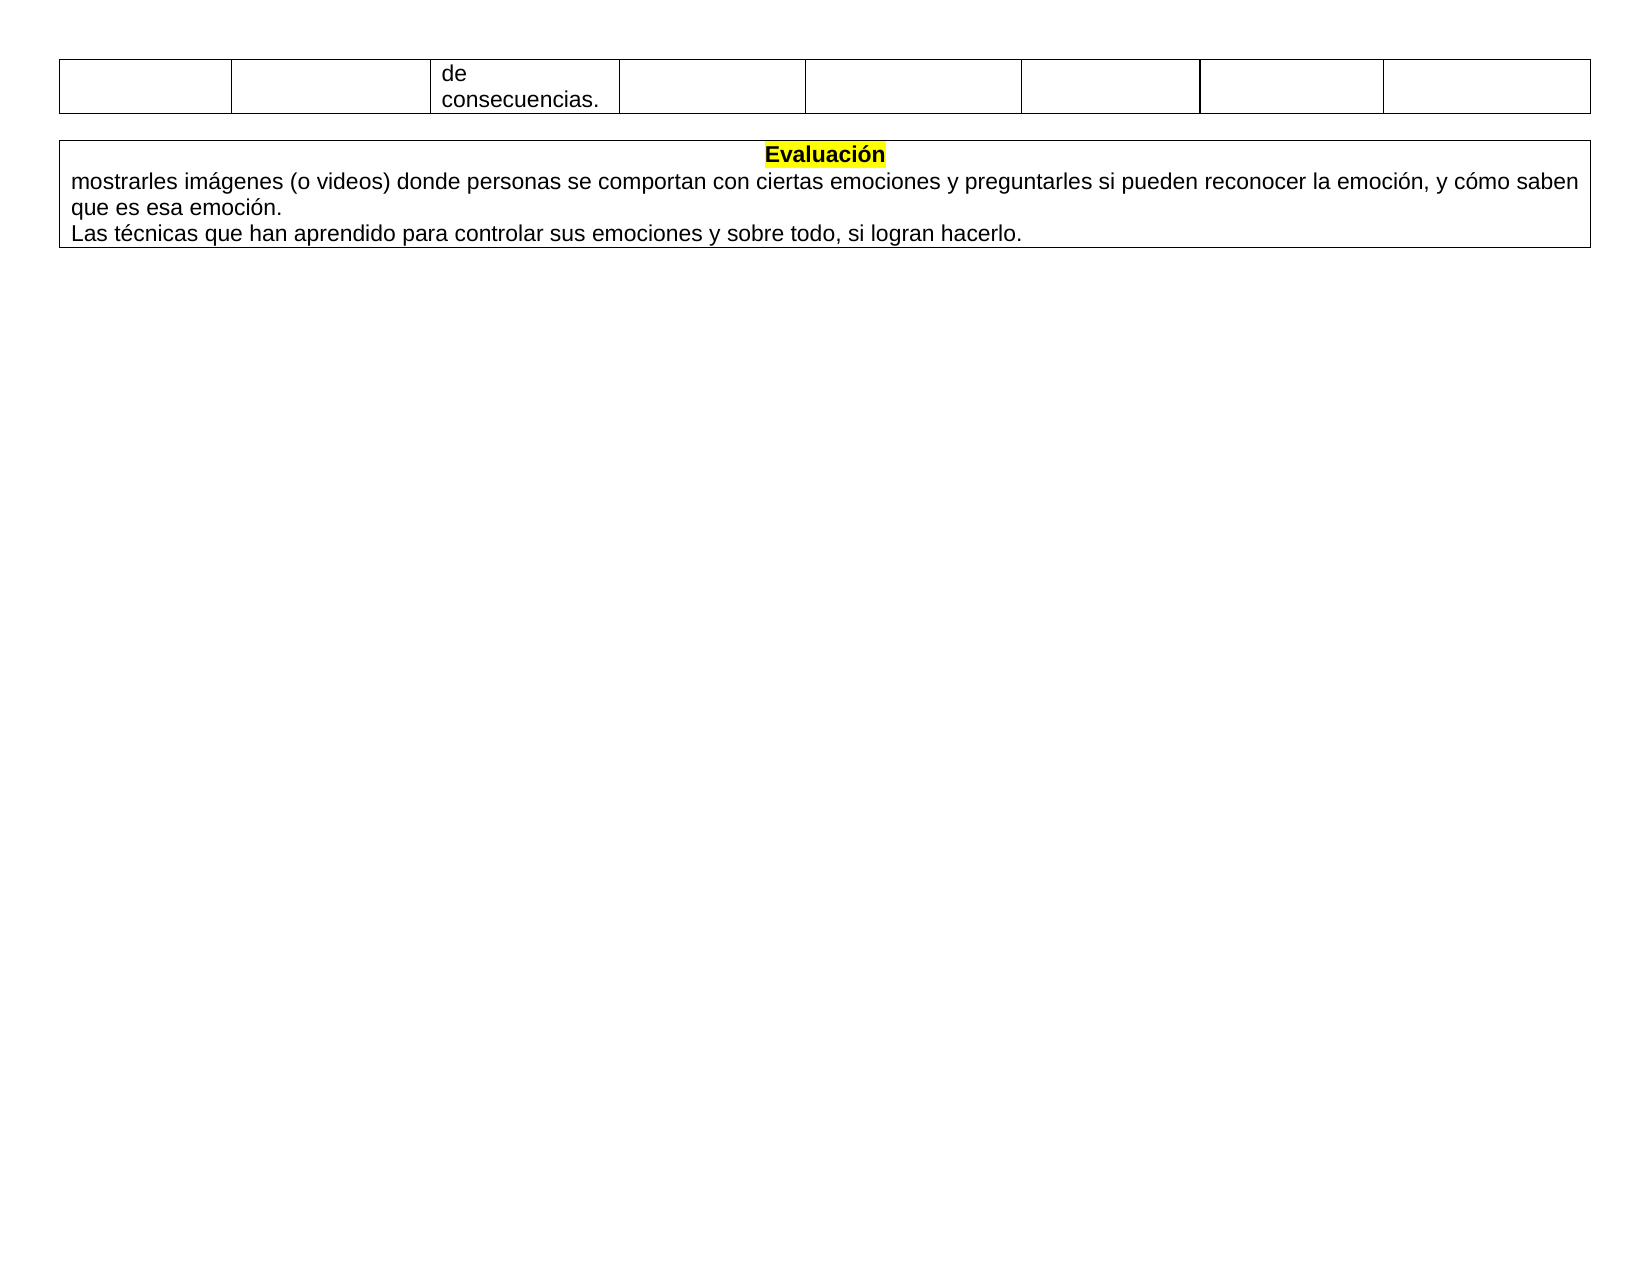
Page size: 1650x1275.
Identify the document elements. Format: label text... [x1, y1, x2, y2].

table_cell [1201, 60, 1383, 113]
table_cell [1022, 60, 1199, 113]
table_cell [806, 60, 1021, 113]
table_header Evaluación mostrarles imágenes (o videos) donde personas se comportan con ciertas emociones y preguntarles si pueden reconocer la emoción, y cómo saben que es esa emoción. Las técnicas que han aprendido para controlar sus emociones y sobre todo, si logran hacerlo. [60, 141, 1590, 247]
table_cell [60, 60, 231, 113]
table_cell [431, 60, 619, 113]
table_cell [1384, 60, 1590, 113]
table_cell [232, 60, 430, 113]
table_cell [620, 60, 805, 113]
